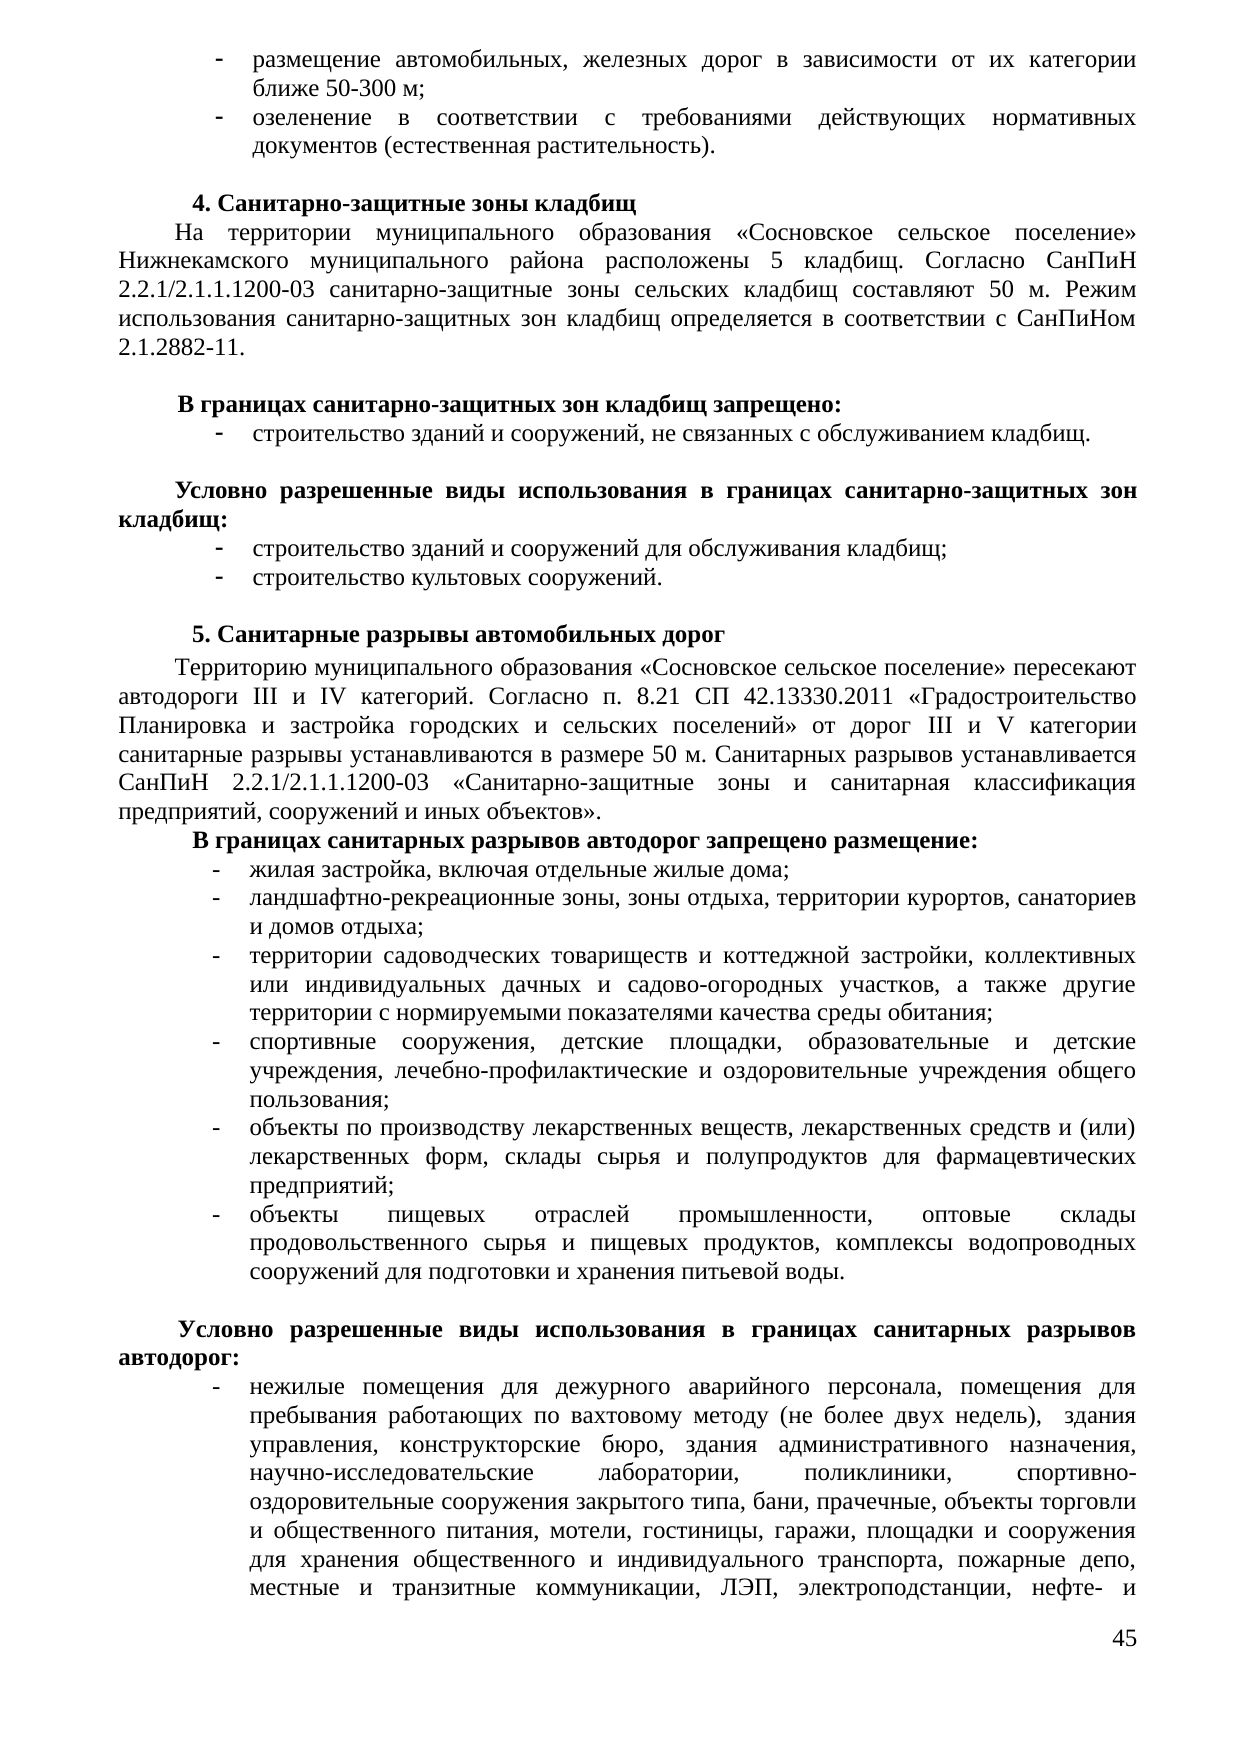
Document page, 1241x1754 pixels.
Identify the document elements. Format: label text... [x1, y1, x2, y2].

list строительство культовых сооружений. [215, 562, 1137, 591]
text В границах санитарных разрывов автодорог запрещено размещение: [118, 825, 1137, 854]
text Условно разрешенные виды использования в границах санитарных разрывов автодорог: [118, 1314, 1137, 1371]
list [212, 1371, 1137, 1601]
list объекты по производству лекарственных веществ, лекарственных средств и (или) лекарственных форм, склады сырья и полупродуктов для фармацевтических предприятий; [212, 1112, 1137, 1199]
list озеленение в соответствии с требованиями действующих нормативных документов (естественная растительность). [215, 102, 1137, 159]
list строительство зданий и сооружений для обслуживания кладбищ; [215, 533, 1137, 562]
text Условно разрешенные виды использования в границах санитарно-защитных зон кладбищ: [118, 476, 1138, 533]
list строительство зданий и сооружений, не связанных с обслуживанием кладбищ. [215, 418, 1137, 447]
list объекты пищевых отраслей промышленности, оптовые склады продовольственного сырья и пищевых продуктов, комплексы водопроводных сооружений для подготовки и хранения питьевой воды. [212, 1199, 1137, 1285]
list территории садоводческих товариществ и коттеджной застройки, коллективных или индивидуальных дачных и садово-огородных участков, а также другие территории с нормируемыми показателями качества среды обитания; [212, 940, 1137, 1026]
text На территории муниципального образования «Сосновское сельское поселение» Нижнекамского муниципального района расположены 5 кладбищ. Согласно СанПиН 2.2.1/2.1.1.1200-03 санитарно-защитные зоны сельских кладбищ составляют 50 м. Режим использования санитарно-защитных зон кладбищ определяется в соответствии с СанПиНом 2.1.2882-11. [118, 217, 1137, 361]
list спортивные сооружения, детские площадки, образовательные и детские учреждения, лечебно-профилактические и оздоровительные учреждения общего пользования; [212, 1026, 1137, 1112]
text Территорию муниципального образования «Сосновское сельское поселение» пересекают автодороги III и IV категорий. Согласно п. 8.21 СП 42.13330.2011 «Градостроительство Планировка и застройка городских и сельских поселений» от дорог III и V категории санитарные разрывы устанавливаются в размере 50 м. Санитарных разрывов устанавливается СанПиН 2.2.1/2.1.1.1200-03 «Санитарно-защитные зоны и санитарная классификация предприятий, сооружений и иных объектов». [118, 652, 1137, 825]
list жилая застройка, включая отдельные жилые дома; [212, 854, 1137, 882]
list ландшафтно-рекреационные зоны, зоны отдыха, территории курортов, санаториев и домов отдыха; [212, 882, 1137, 940]
text 5. Санитарные разрывы автомобильных дорог [118, 619, 1137, 648]
text 4. Санитарно-защитные зоны кладбищ [118, 188, 1137, 217]
list размещение автомобильных, железных дорог в зависимости от их категории ближе 50-300 м; [215, 44, 1137, 102]
text В границах санитарно-защитных зон кладбищ запрещено: [118, 389, 1137, 418]
